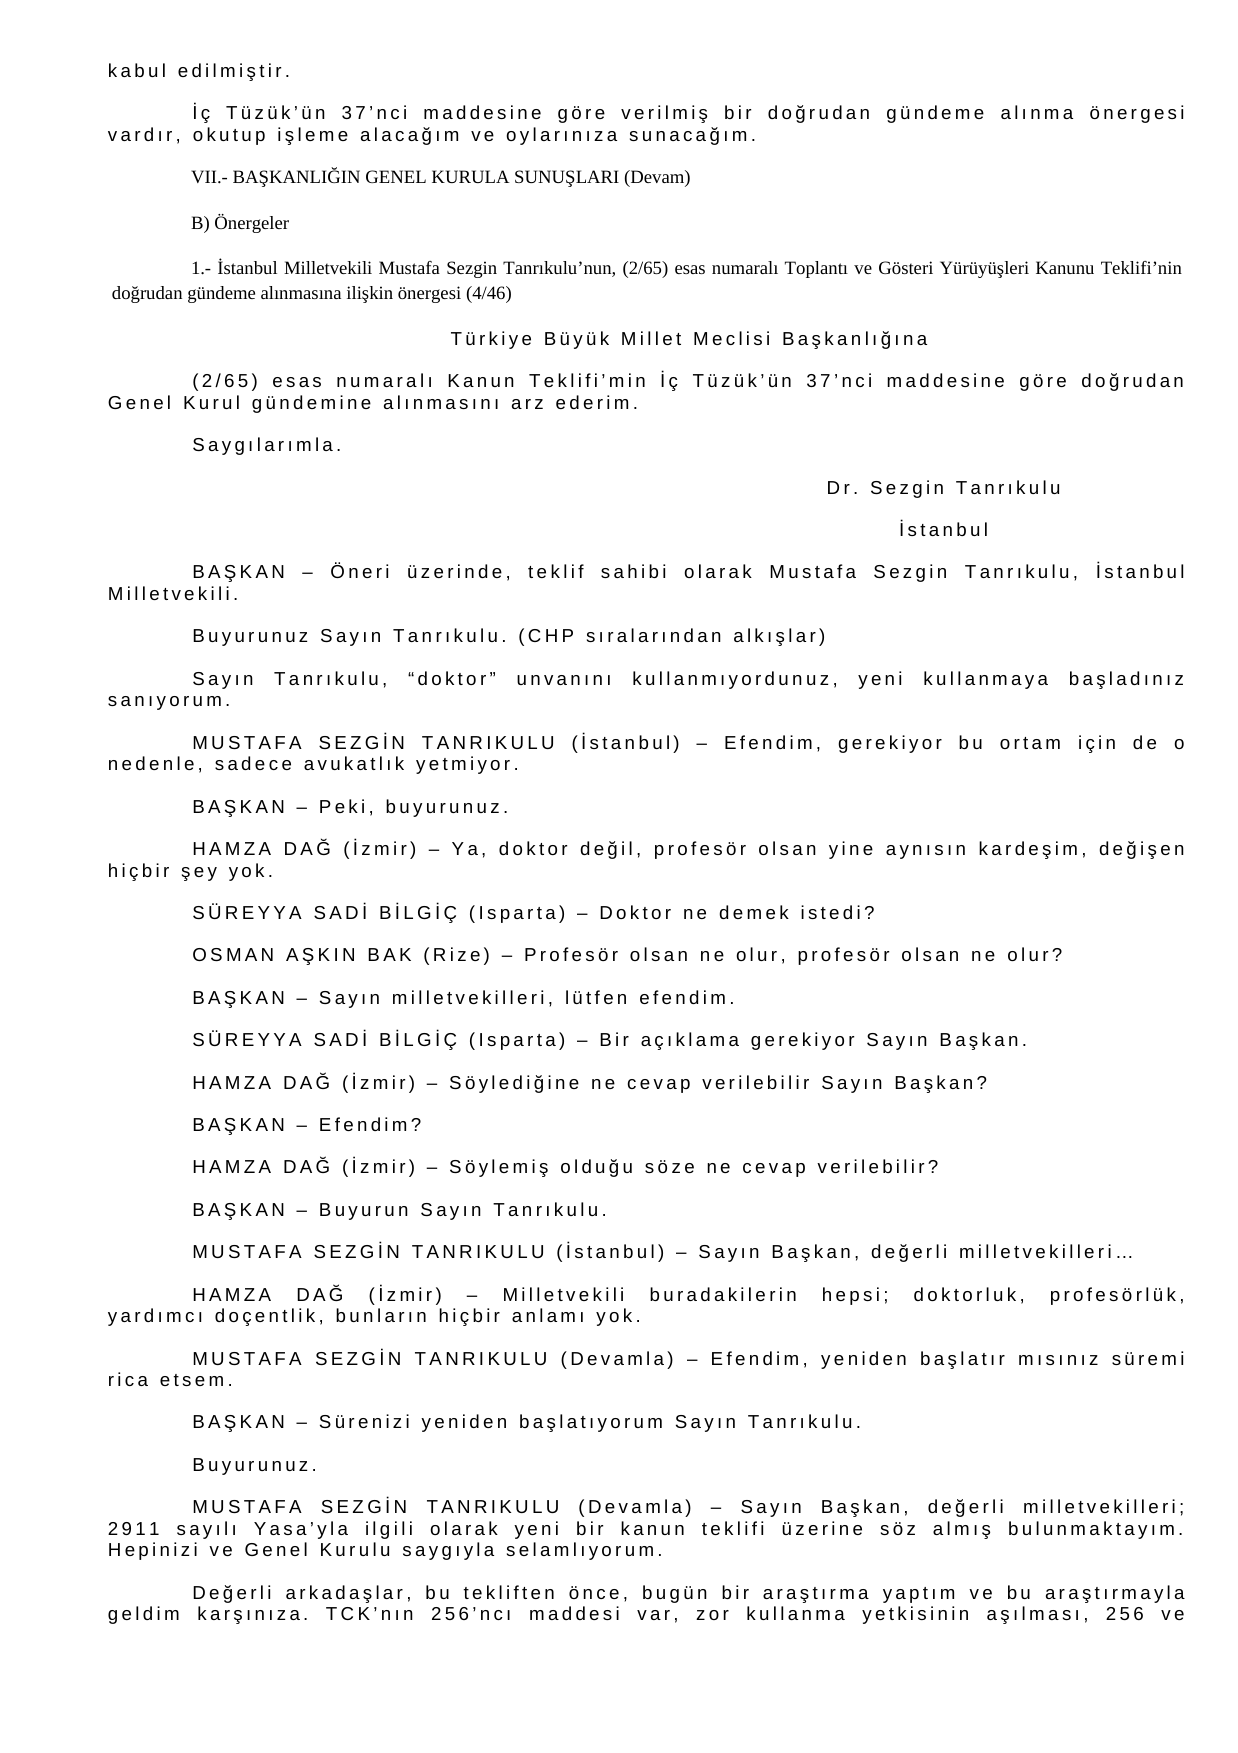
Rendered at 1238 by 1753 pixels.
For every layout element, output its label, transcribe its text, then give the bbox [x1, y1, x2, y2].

text Türkiye Büyük Millet Meclisi Başkanlığına [108, 328, 1186, 349]
text MUSTAFA SEZGİN TANRIKULU (İstanbul) – Efendim, gerekiyor bu ortam için de o nedenle, sadece avukatlık yetmiyor. [108, 732, 1186, 775]
text BAŞKAN – Buyurun Sayın Tanrıkulu. [108, 1199, 1186, 1220]
text SÜREYYA SADİ BİLGİÇ (Isparta) – Bir açıklama gerekiyor Sayın Başkan. [108, 1029, 1186, 1051]
text MUSTAFA SEZGİN TANRIKULU (İstanbul) – Sayın Başkan, değerli milletvekilleri… [108, 1241, 1186, 1263]
text SÜREYYA SADİ BİLGİÇ (Isparta) – Doktor ne demek istedi? [108, 902, 1186, 923]
text MUSTAFA SEZGİN TANRIKULU (Devamla) – Sayın Başkan, değerli milletvekilleri; 2911 sayılı Yasa’yla ilgili olarak yeni bir kanun teklifi üzerine söz almış bulunmaktayım. Hepinizi ve Genel Kurulu saygıyla selamlıyorum. [108, 1496, 1186, 1561]
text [108, 1582, 1186, 1625]
text BAŞKAN – Sayın milletvekilleri, lütfen efendim. [108, 987, 1186, 1008]
text BAŞKAN – Öneri üzerinde, teklif sahibi olarak Mustafa Sezgin Tanrıkulu, İstanbul Milletvekili. [108, 561, 1186, 604]
text B) Önergeler [112, 212, 1184, 233]
text HAMZA DAĞ (İzmir) – Söylediğine ne cevap verilebilir Sayın Başkan? [108, 1071, 1186, 1093]
text VII.- BAŞKANLIĞIN GENEL KURULA SUNUŞLARI (Devam) [112, 166, 1184, 188]
text 1.- İstanbul Milletvekili Mustafa Sezgin Tanrıkulu’nun, (2/65) esas numaralı Toplantı ve Gösteri Yürüyüşleri Kanunu Teklifi’nin doğrudan gündeme alınmasına ilişkin önergesi (4/46) [112, 257, 1184, 304]
text HAMZA DAĞ (İzmir) – Ya, doktor değil, profesör olsan yine aynısın kardeşim, değişen hiçbir şey yok. [108, 838, 1186, 881]
text BAŞKAN – Efendim? [108, 1114, 1186, 1135]
text İç Tüzük’ün 37’nci maddesine göre verilmiş bir doğrudan gündeme alınma önergesi vardır, okutup işleme alacağım ve oylarınıza sunacağım. [108, 102, 1186, 145]
text OSMAN AŞKIN BAK (Rize) – Profesör olsan ne olur, profesör olsan ne olur? [108, 944, 1186, 966]
text İstanbul [108, 519, 1186, 540]
text HAMZA DAĞ (İzmir) – Söylemiş olduğu söze ne cevap verilebilir? [108, 1156, 1186, 1178]
text BAŞKAN – Peki, buyurunuz. [108, 796, 1186, 817]
text Buyurunuz Sayın Tanrıkulu. (CHP sıralarından alkışlar) [108, 625, 1186, 647]
text Sayın Tanrıkulu, “doktor” unvanını kullanmıyordunuz, yeni kullanmaya başladınız sanıyorum. [108, 668, 1186, 711]
text MUSTAFA SEZGİN TANRIKULU (Devamla) – Efendim, yeniden başlatır mısınız süremi rica etsem. [108, 1347, 1186, 1391]
text Buyurunuz. [108, 1454, 1186, 1475]
text BAŞKAN – Sürenizi yeniden başlatıyorum Sayın Tanrıkulu. [108, 1411, 1186, 1433]
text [108, 60, 1186, 81]
text HAMZA DAĞ (İzmir) – Milletvekili buradakilerin hepsi; doktorluk, profesörlük, yardımcı doçentlik, bunların hiçbir anlamı yok. [108, 1283, 1186, 1327]
text Dr. Sezgin Tanrıkulu [108, 476, 1186, 498]
text Saygılarımla. [108, 434, 1186, 456]
text (2/65) esas numaralı Kanun Teklifi’min İç Tüzük’ün 37’nci maddesine göre doğrudan Genel Kurul gündemine alınmasını arz ederim. [108, 370, 1186, 413]
